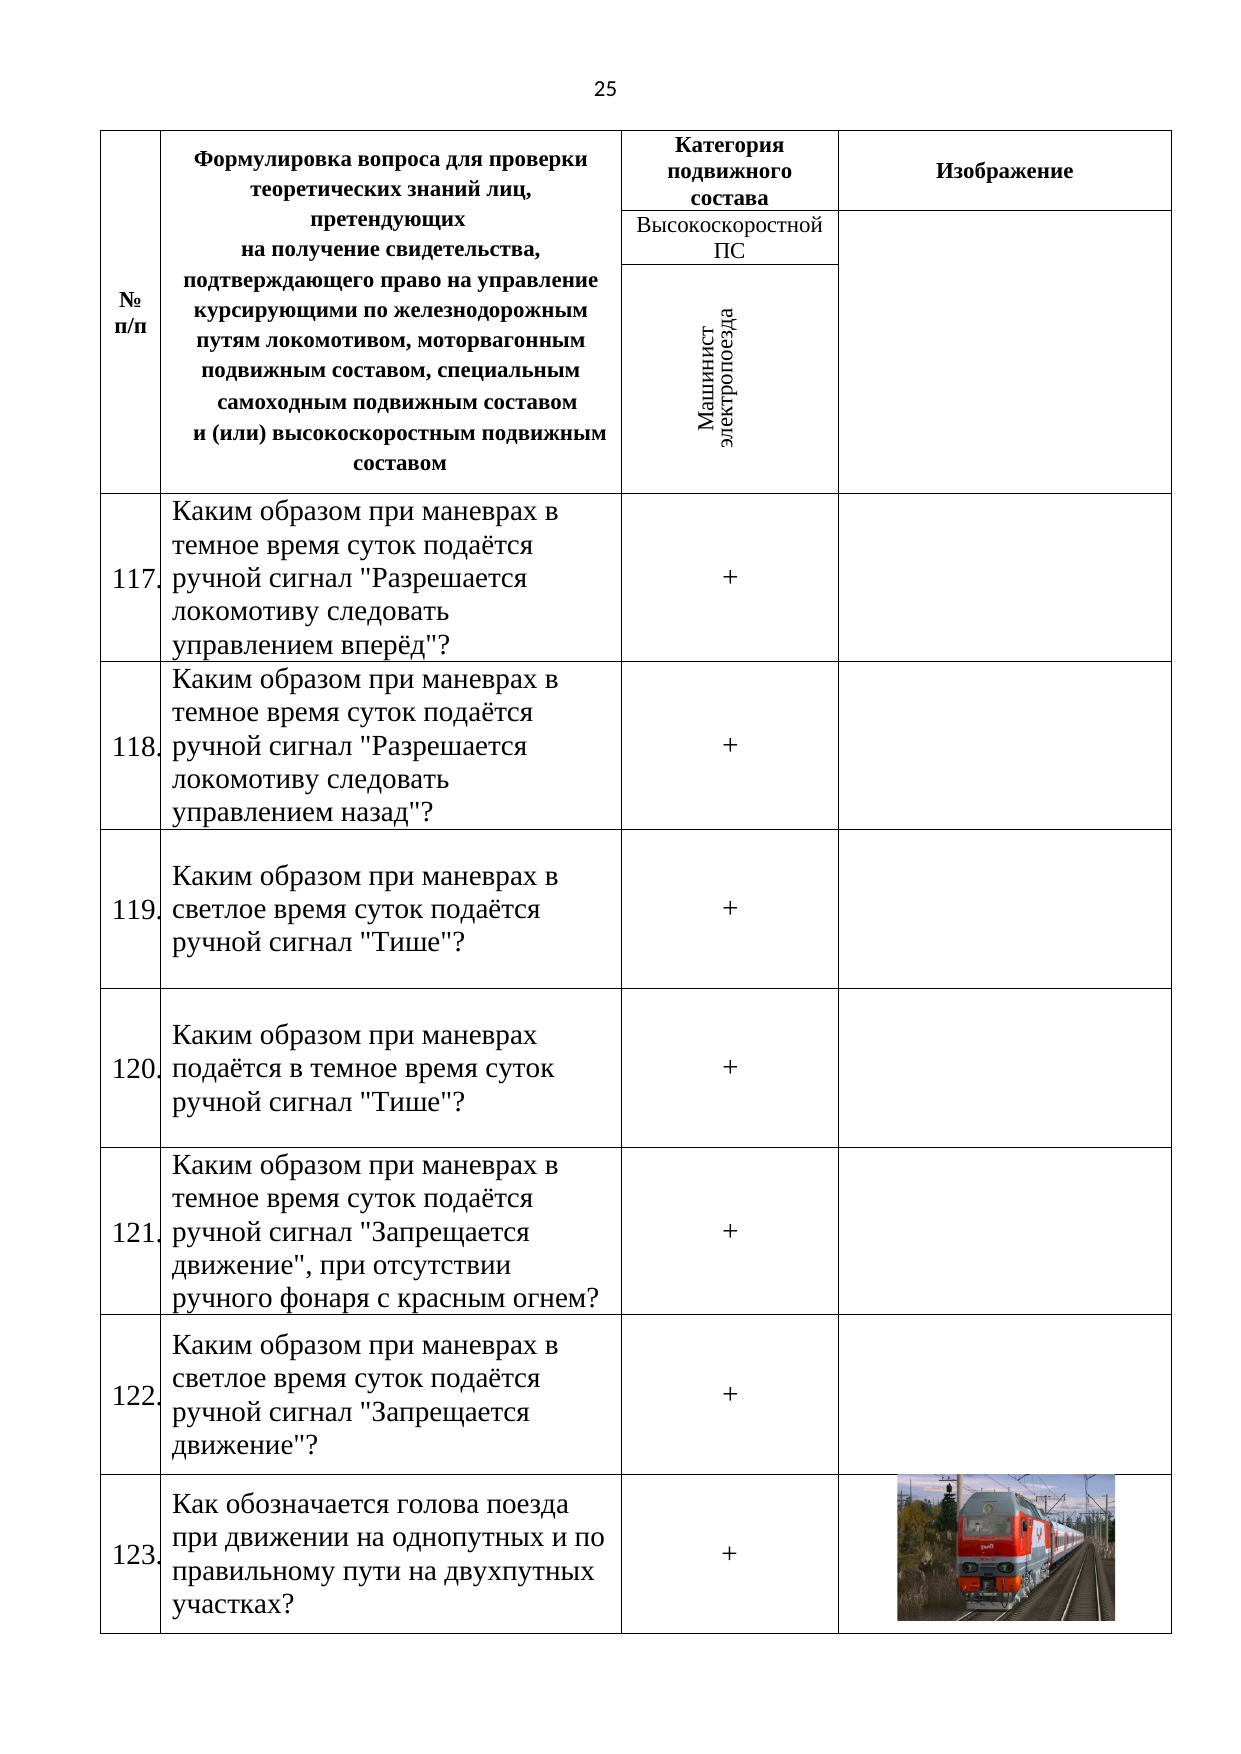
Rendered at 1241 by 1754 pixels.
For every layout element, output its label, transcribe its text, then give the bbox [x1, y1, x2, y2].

table_cell [101, 1315, 160, 1473]
table_cell Как обозначается голова поезда при движении на однопутных и по правильному пути на двухпутных участках? [161, 1475, 621, 1632]
table_header Формулировка вопроса для проверки теоретических знаний лиц, претендующих на получение свидетельства, подтверждающего право на управление курсирующими по железнодорожным путям локомотивом, моторвагонным подвижным составом, специальным самоходным подвижным составом и (или) высокоскоростным подвижным составом [161, 131, 621, 493]
table_cell + [622, 662, 838, 828]
picture [897, 1474, 1116, 1621]
table_cell [839, 264, 1171, 493]
table_header Категория подвижного состава [622, 131, 838, 210]
table_header Изображение [839, 131, 1171, 210]
table_cell Каким образом при маневрах в светлое время суток подаётся ручной сигнал "Запрещается движение"? [161, 1315, 621, 1473]
table_cell [101, 1148, 160, 1314]
table_cell [839, 989, 1171, 1147]
table_cell [839, 1315, 1171, 1473]
table_cell + [622, 1148, 838, 1314]
table_cell + [622, 1475, 838, 1632]
table_cell + [622, 989, 838, 1147]
table_cell [839, 662, 1171, 828]
table_header № п/п [101, 131, 160, 493]
table_cell Каким образом при маневрах в светлое время суток подаётся ручной сигнал "Тише"? [161, 830, 621, 988]
table_cell [839, 830, 1171, 988]
table_cell [101, 662, 160, 828]
table_cell + [622, 494, 838, 661]
table_cell [839, 1475, 1171, 1632]
table_cell + [622, 830, 838, 988]
table_cell Каким образом при маневрах в темное время суток подаётся ручной сигнал "Разрешается локомотиву следовать управлением вперёд"? [161, 494, 621, 661]
table_cell [101, 989, 160, 1147]
table_cell + [622, 1315, 838, 1473]
table_cell Каким образом при маневрах в темное время суток подаётся ручной сигнал "Разрешается локомотиву следовать управлением назад"? [161, 662, 621, 828]
table_cell Каким образом при маневрах подаётся в темное время суток ручной сигнал "Тише"? [161, 989, 621, 1147]
table_cell [839, 494, 1171, 661]
table_cell [839, 211, 1171, 264]
table_cell [839, 1148, 1171, 1314]
table_cell Каким образом при маневрах в темное время суток подаётся ручной сигнал "Запрещается движение", при отсутствии ручного фонаря с красным огнем? [161, 1148, 621, 1314]
table_cell Машинист электропоезда [622, 265, 838, 493]
table_cell [101, 494, 160, 661]
table_cell Высокоскоростной ПС [622, 211, 838, 264]
table_cell [101, 1475, 160, 1632]
table_cell [101, 830, 160, 988]
